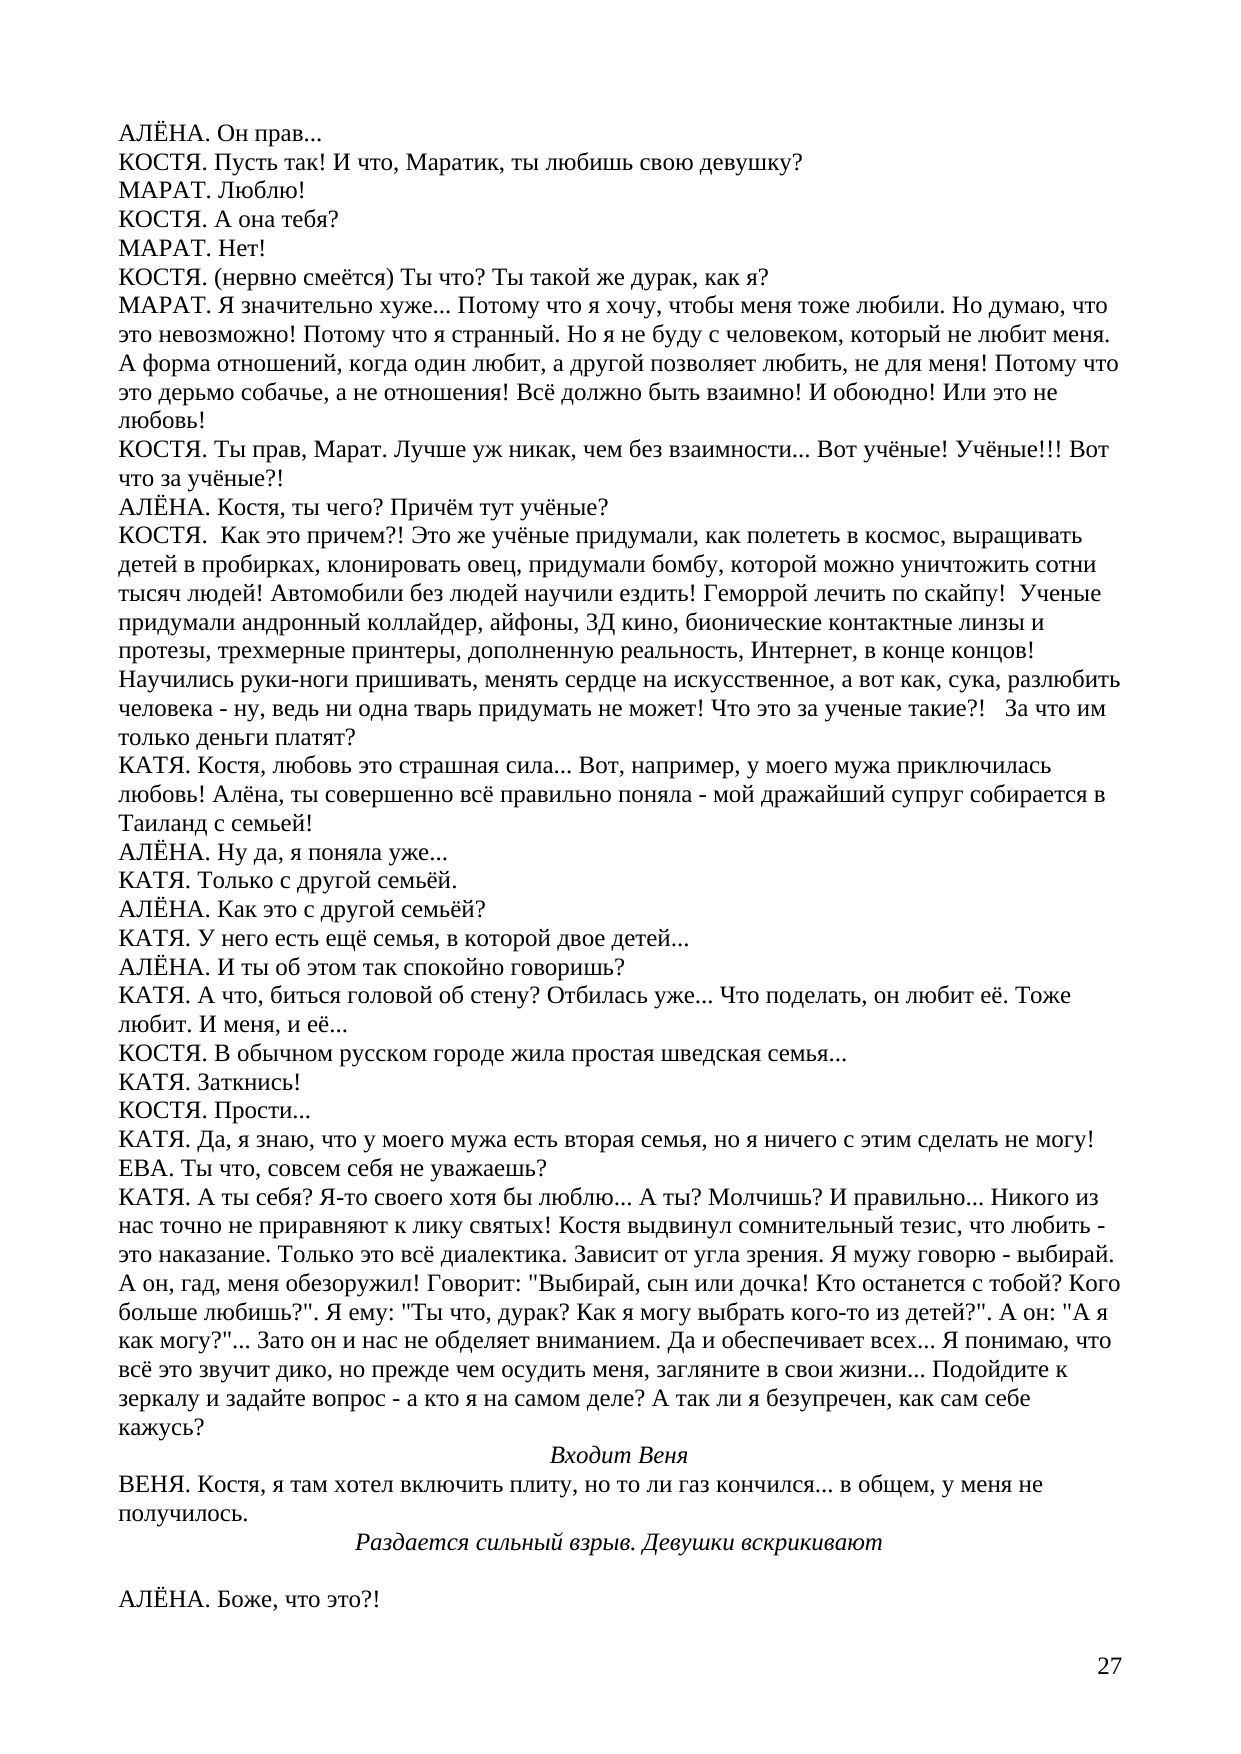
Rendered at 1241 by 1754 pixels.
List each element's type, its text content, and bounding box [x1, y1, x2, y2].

text Раздается сильный взрыв. Девушки вскрикивают [118, 1527, 1122, 1556]
text КОСТЯ. (нервно смеётся) Ты что? Ты такой же дурак, как я? [118, 262, 1122, 291]
text МАРАТ. Я значительно хуже... Потому что я хочу, чтобы меня тоже любили. Но думаю, что это невозможно! Потому что я странный. Но я не буду с человеком, который не любит меня. А форма отношений, когда один любит, а другой позволяет любить, не для меня! Потому что это дерьмо собачье, а не отношения! Всё должно быть взаимно! И обоюдно! Или это не любовь! [118, 291, 1122, 434]
text КАТЯ. А ты себя? Я-то своего хотя бы люблю... А ты? Молчишь? И правильно... Никого из нас точно не приравняют к лику святых! Костя выдвинул сомнительный тезис, что любить - это наказание. Только это всё диалектика. Зависит от угла зрения. Я мужу говорю - выбирай. А он, гад, меня обезоружил! Говорит: "Выбирай, сын или дочка! Кто останется с тобой? Кого больше любишь?". Я ему: "Ты что, дурак? Как я могу выбрать кого-то из детей?". А он: "А я как могу?"... Зато он и нас не обделяет вниманием. Да и обеспечивает всех... Я понимаю, что всё это звучит дико, но прежде чем осудить меня, загляните в свои жизни... Подойдите к зеркалу и задайте вопрос - а кто я на самом деле? А так ли я безупречен, как сам себе кажусь? [118, 1182, 1122, 1441]
text ЕВА. Ты что, совсем себя не уважаешь? [118, 1153, 1122, 1182]
text КАТЯ. Только с другой семьёй. [118, 866, 1122, 894]
text АЛЁНА. Костя, ты чего? Причём тут учёные? [118, 492, 1122, 521]
text КОСТЯ. А она тебя? [118, 204, 1122, 233]
text МАРАТ. Нет! [118, 233, 1122, 262]
text АЛЁНА. Как это с другой семьёй? [118, 894, 1122, 923]
text КАТЯ. Заткнись! [118, 1067, 1122, 1096]
text КОСТЯ. Прости... [118, 1096, 1122, 1124]
text КОСТЯ. В обычном русском городе жила простая шведская семья... [118, 1038, 1122, 1067]
text КАТЯ. Да, я знаю, что у моего мужа есть вторая семья, но я ничего с этим сделать не могу! [118, 1124, 1122, 1153]
text КАТЯ. Костя, любовь это страшная сила... Вот, например, у моего мужа приключилась любовь! Алёна, ты совершенно всё правильно поняла - мой дражайший супруг собирается в Таиланд с семьей! [118, 751, 1122, 837]
text КОСТЯ. Пусть так! И что, Маратик, ты любишь свою девушку? [118, 147, 1122, 176]
text АЛЁНА. И ты об этом так спокойно говоришь? [118, 952, 1122, 981]
text КАТЯ. У него есть ещё семья, в которой двое детей... [118, 923, 1122, 952]
text КОСТЯ. Ты прав, Марат. Лучше уж никак, чем без взаимности... Вот учёные! Учёные!!! Вот что за учёные?! [118, 434, 1122, 492]
text АЛЁНА. Боже, что это?! [118, 1584, 1122, 1613]
text КОСТЯ. Как это причем?! Это же учёные придумали, как полететь в космос, выращивать детей в пробирках, клонировать овец, придумали бомбу, которой можно уничтожить сотни тысяч людей! Автомобили без людей научили ездить! Геморрой лечить по скайпу! Ученые придумали андронный коллайдер, айфоны, 3Д кино, бионические контактные линзы и протезы, трехмерные принтеры, дополненную реальность, Интернет, в конце концов! Научились руки-ноги пришивать, менять сердце на искусственное, а вот как, сука, разлюбить человека - ну, ведь ни одна тварь придумать не может! Что это за ученые такие?! За что им только деньги платят? [118, 521, 1122, 751]
text ВЕНЯ. Костя, я там хотел включить плиту, но то ли газ кончился... в общем, у меня не получилось. [118, 1469, 1122, 1527]
text КАТЯ. А что, биться головой об стену? Отбилась уже... Что поделать, он любит её. Тоже любит. И меня, и её... [118, 981, 1122, 1038]
text АЛЁНА. Он прав... [118, 118, 1122, 147]
text АЛЁНА. Ну да, я поняла уже... [118, 837, 1122, 866]
text МАРАТ. Люблю! [118, 176, 1122, 204]
text Входит Веня [118, 1441, 1122, 1469]
